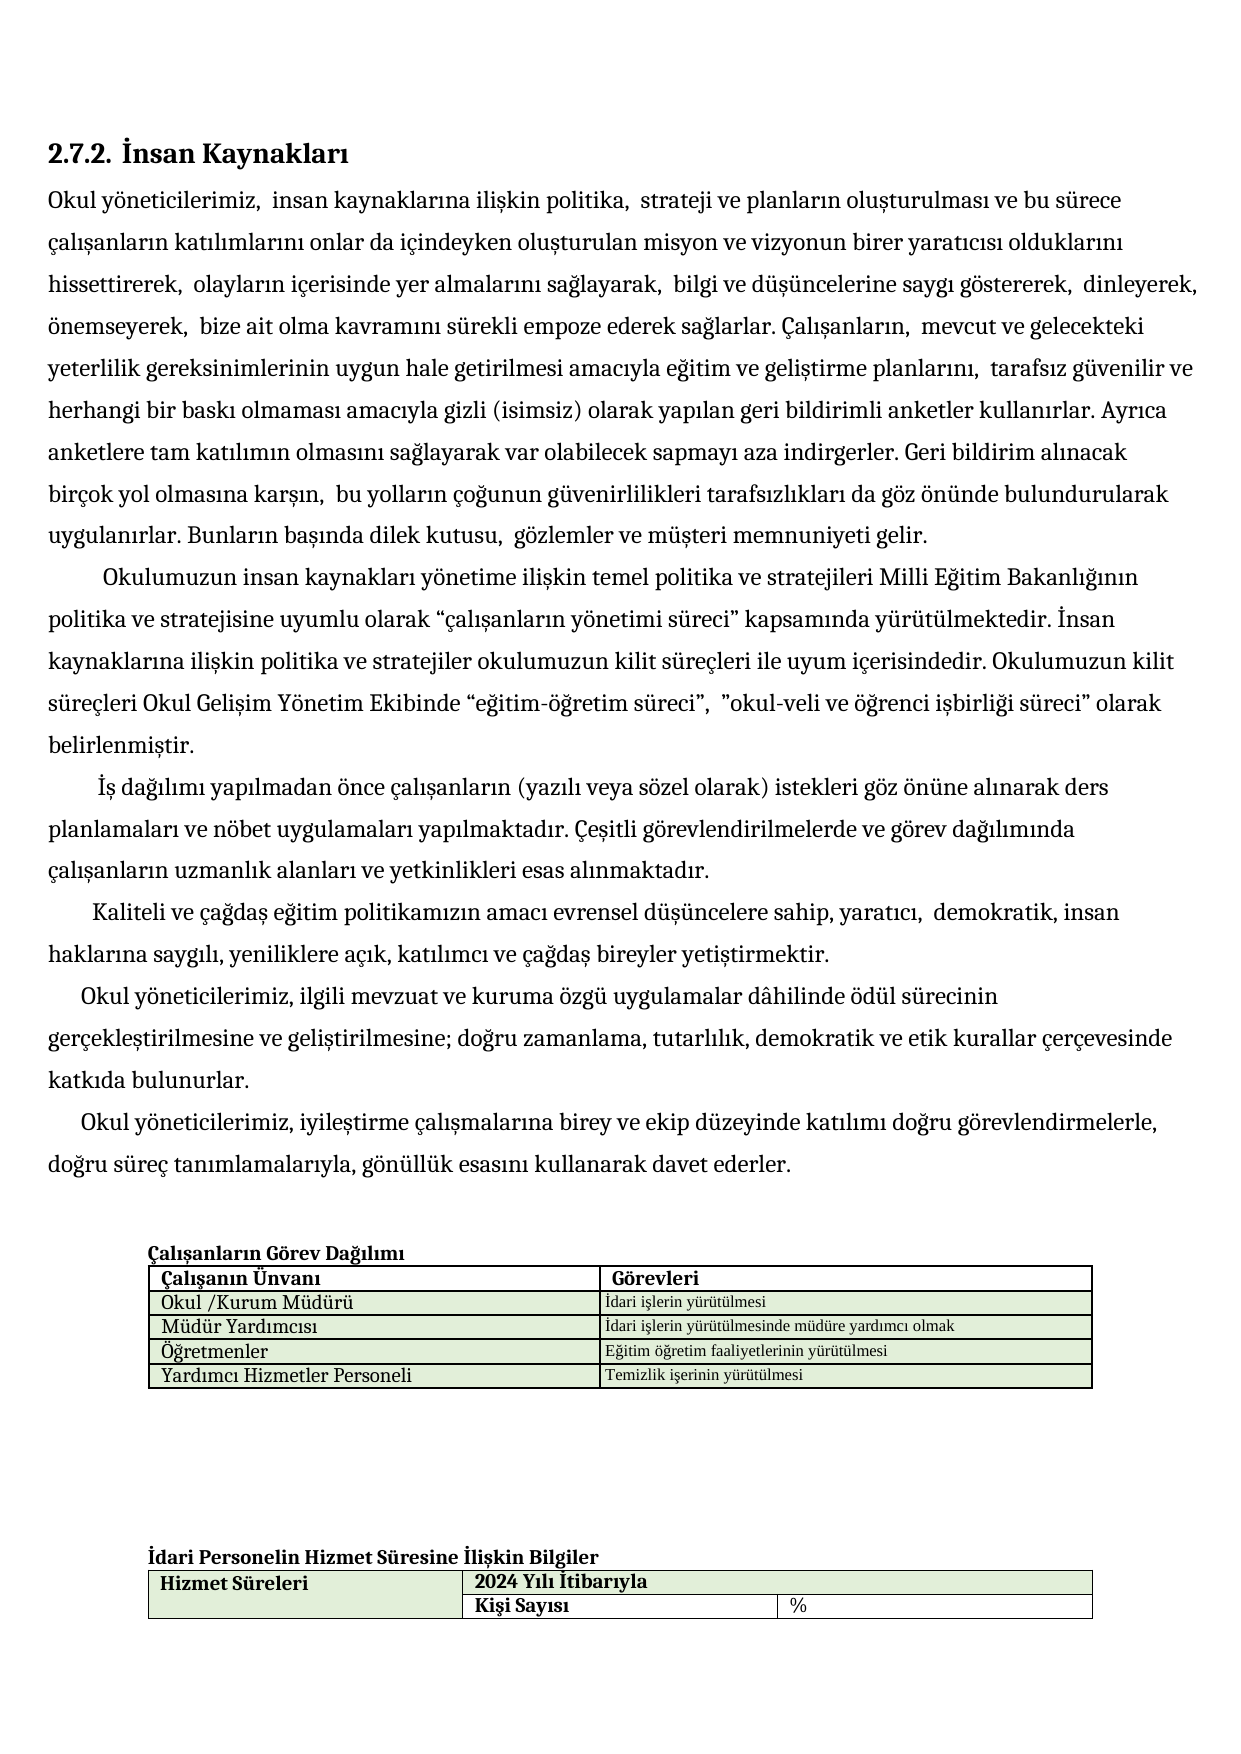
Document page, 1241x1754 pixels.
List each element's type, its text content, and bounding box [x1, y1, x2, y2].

text Okul yöneticilerimiz, iyileştirme çalışmalarına birey ve ekip düzeyinde katılımı doğru görevlendirmelerle, doğru süreç tanımlamalarıyla, gönüllük esasını kullanarak davet ederler. [48, 1108, 1198, 1178]
table_cell Müdür Yardımcısı [150, 1316, 599, 1338]
text Okul yöneticilerimiz, ilgili mevzuat ve kuruma özgü uygulamalar dâhilinde ödül sürecinin gerçekleştirilmesine ve geliştirilmesine; doğru zamanlama, tutarlılık, demokratik ve etik kurallar çerçevesinde katkıda bulunurlar. [48, 982, 1198, 1094]
text İş dağılımı yapılmadan önce çalışanların (yazılı veya sözel olarak) istekleri göz önüne alınarak ders planlamaları ve nöbet uygulamaları yapılmaktadır. Çeşitli görevlendirilmelerde ve görev dağılımında çalışanların uzmanlık alanları ve yetkinlikleri esas alınmaktadır. [48, 773, 1198, 885]
table_header Çalışanın Ünvanı [150, 1267, 599, 1289]
table_cell İdari işlerin yürütülmesinde müdüre yardımcı olmak [601, 1316, 1091, 1338]
table_cell Okul /Kurum Müdürü [150, 1292, 599, 1314]
table_header 2024 Yılı İtibarıyla [463, 1571, 1092, 1594]
text Kaliteli ve çağdaş eğitim politikamızın amacı evrensel düşüncelere sahip, yaratıcı, demokratik, insan haklarına saygılı, yeniliklere açık, katılımcı ve çağdaş bireyler yetiştirmektir. [48, 898, 1198, 969]
text İdari Personelin Hizmet Süresine İlişkin Bilgiler [148, 1546, 1198, 1569]
table_cell % [778, 1595, 1092, 1618]
table_header Görevleri [601, 1267, 1091, 1289]
text Çalışanların Görev Dağılımı [148, 1241, 1198, 1265]
text Okulumuzun insan kaynakları yönetime ilişkin temel politika ve stratejileri Milli Eğitim Bakanlığının politika ve stratejisine uyumlu olarak “çalışanların yönetimi süreci” kapsamında yürütülmektedir. İnsan kaynaklarına ilişkin politika ve stratejiler okulumuzun kilit süreçleri ile uyum içerisindedir. Okulumuzun kilit süreçleri Okul Gelişim Yönetim Ekibinde “eğitim-öğretim süreci”, ”okul-veli ve öğrenci işbirliği süreci” olarak belirlenmiştir. [48, 563, 1198, 759]
table_cell Kişi Sayısı [463, 1595, 777, 1618]
table_cell Öğretmenler [150, 1340, 599, 1363]
table_header Hizmet Süreleri [149, 1571, 462, 1618]
table_cell Yardımcı Hizmetler Personeli [150, 1365, 599, 1387]
table_cell İdari işlerin yürütülmesi [601, 1292, 1091, 1314]
text 2.7.2. İnsan Kaynakları [48, 137, 1198, 171]
text Okul yöneticilerimiz, insan kaynaklarına ilişkin politika, strateji ve planların oluşturulması ve bu sürece çalışanların katılımlarını onlar da içindeyken oluşturulan misyon ve vizyonun birer yaratıcısı olduklarını hissettirerek, olayların içerisinde yer almalarını sağlayarak, bilgi ve düşüncelerine saygı göstererek, dinleyerek, önemseyerek, bize ait olma kavramını sürekli empoze ederek sağlarlar. Çalışanların, mevcut ve gelecekteki yeterlilik gereksinimlerinin uygun hale getirilmesi amacıyla eğitim ve geliştirme planlarını, tarafsız güvenilir ve herhangi bir baskı olmaması amacıyla gizli (isimsiz) olarak yapılan geri bildirimli anketler kullanırlar. Ayrıca anketlere tam katılımın olmasını sağlayarak var olabilecek sapmayı aza indirgerler. Geri bildirim alınacak birçok yol olmasına karşın, bu yolların çoğunun güvenirlilikleri tarafsızlıkları da göz önünde bulundurularak uygulanırlar. Bunların başında dilek kutusu, gözlemler ve müşteri memnuniyeti gelir. [48, 186, 1198, 550]
table_cell Temizlik işerinin yürütülmesi [601, 1365, 1091, 1387]
table_cell Eğitim öğretim faaliyetlerinin yürütülmesi [601, 1340, 1091, 1363]
